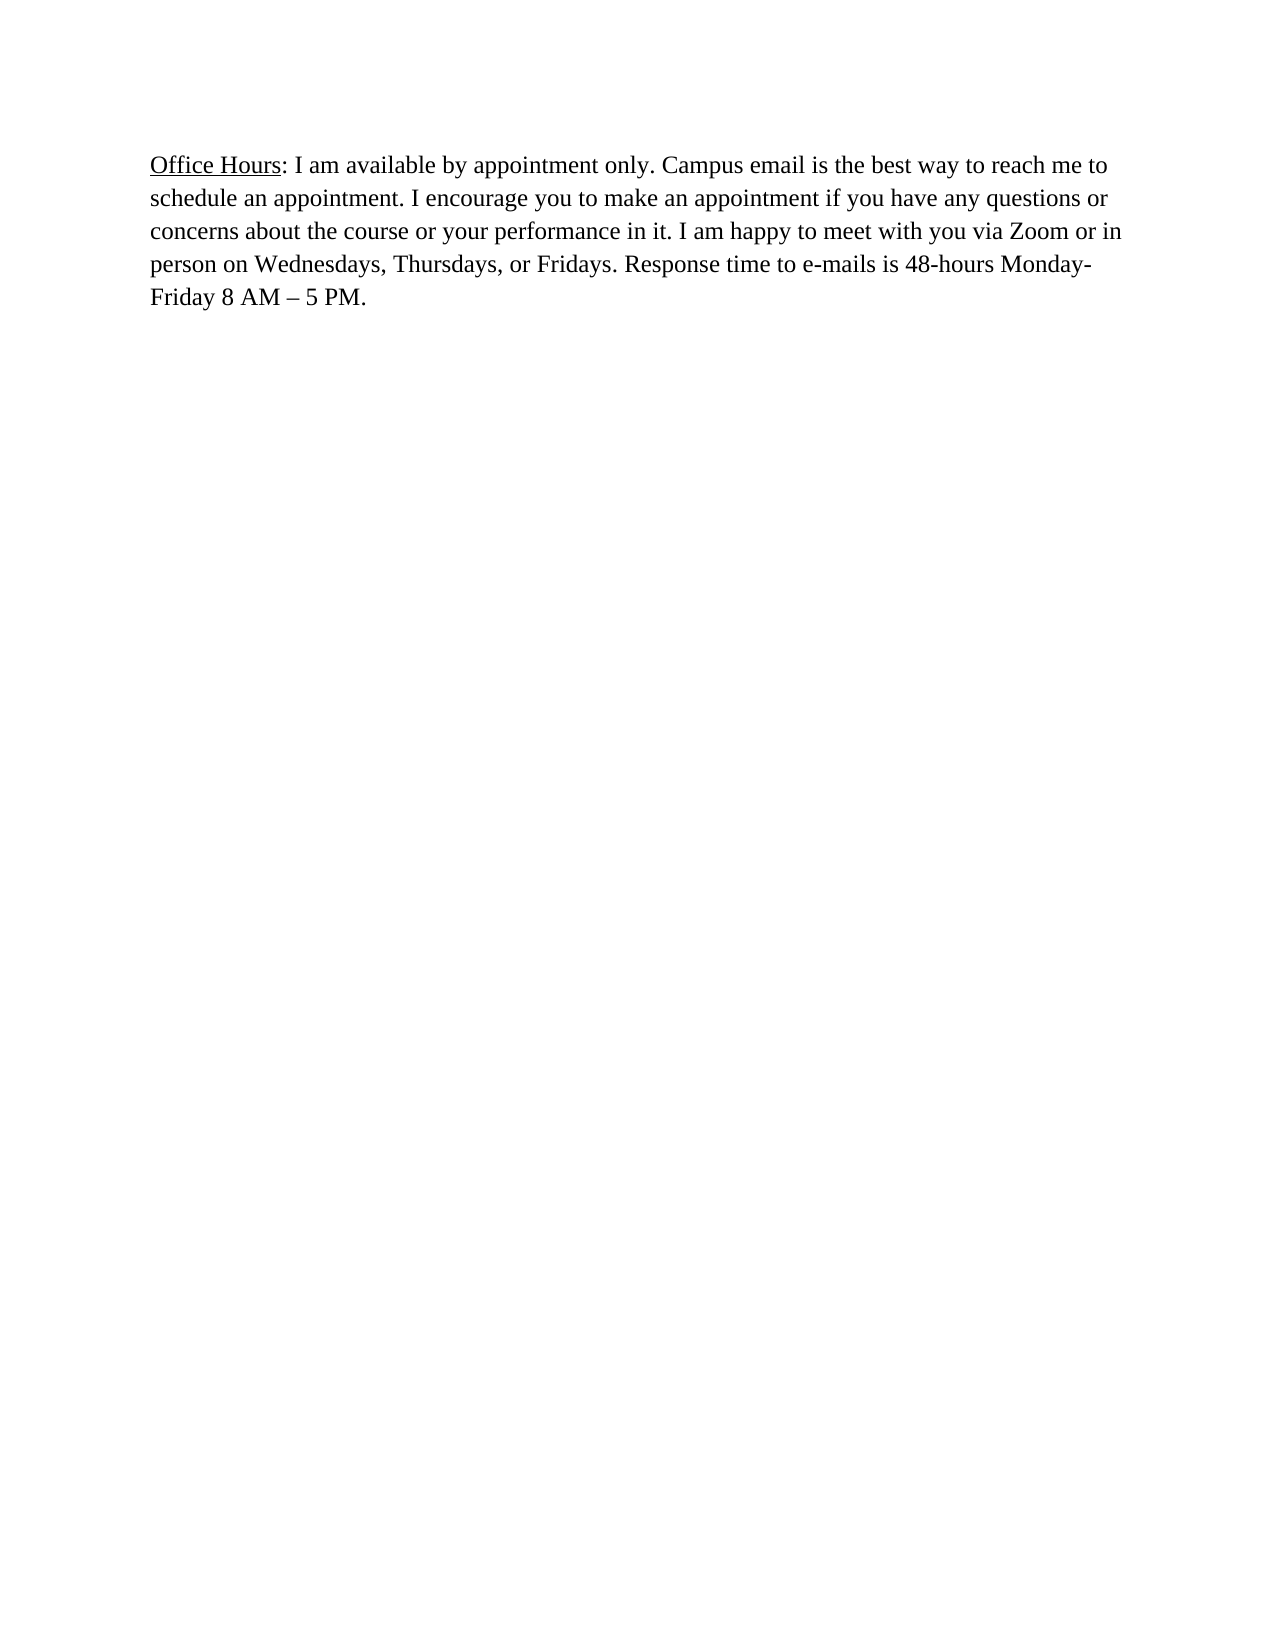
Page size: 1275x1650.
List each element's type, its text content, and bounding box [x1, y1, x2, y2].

text Office Hours: I am available by appointment only. Campus email is the best way to reach me to schedule an appointment. I encourage you to make an appointment if you have any questions or concerns about the course or your performance in it. I am happy to meet with you via Zoom or in person on Wednesdays, Thursdays, or Fridays. Response time to e-mails is 48-hours Monday-Friday 8 AM – 5 PM. [150, 150, 1125, 311]
